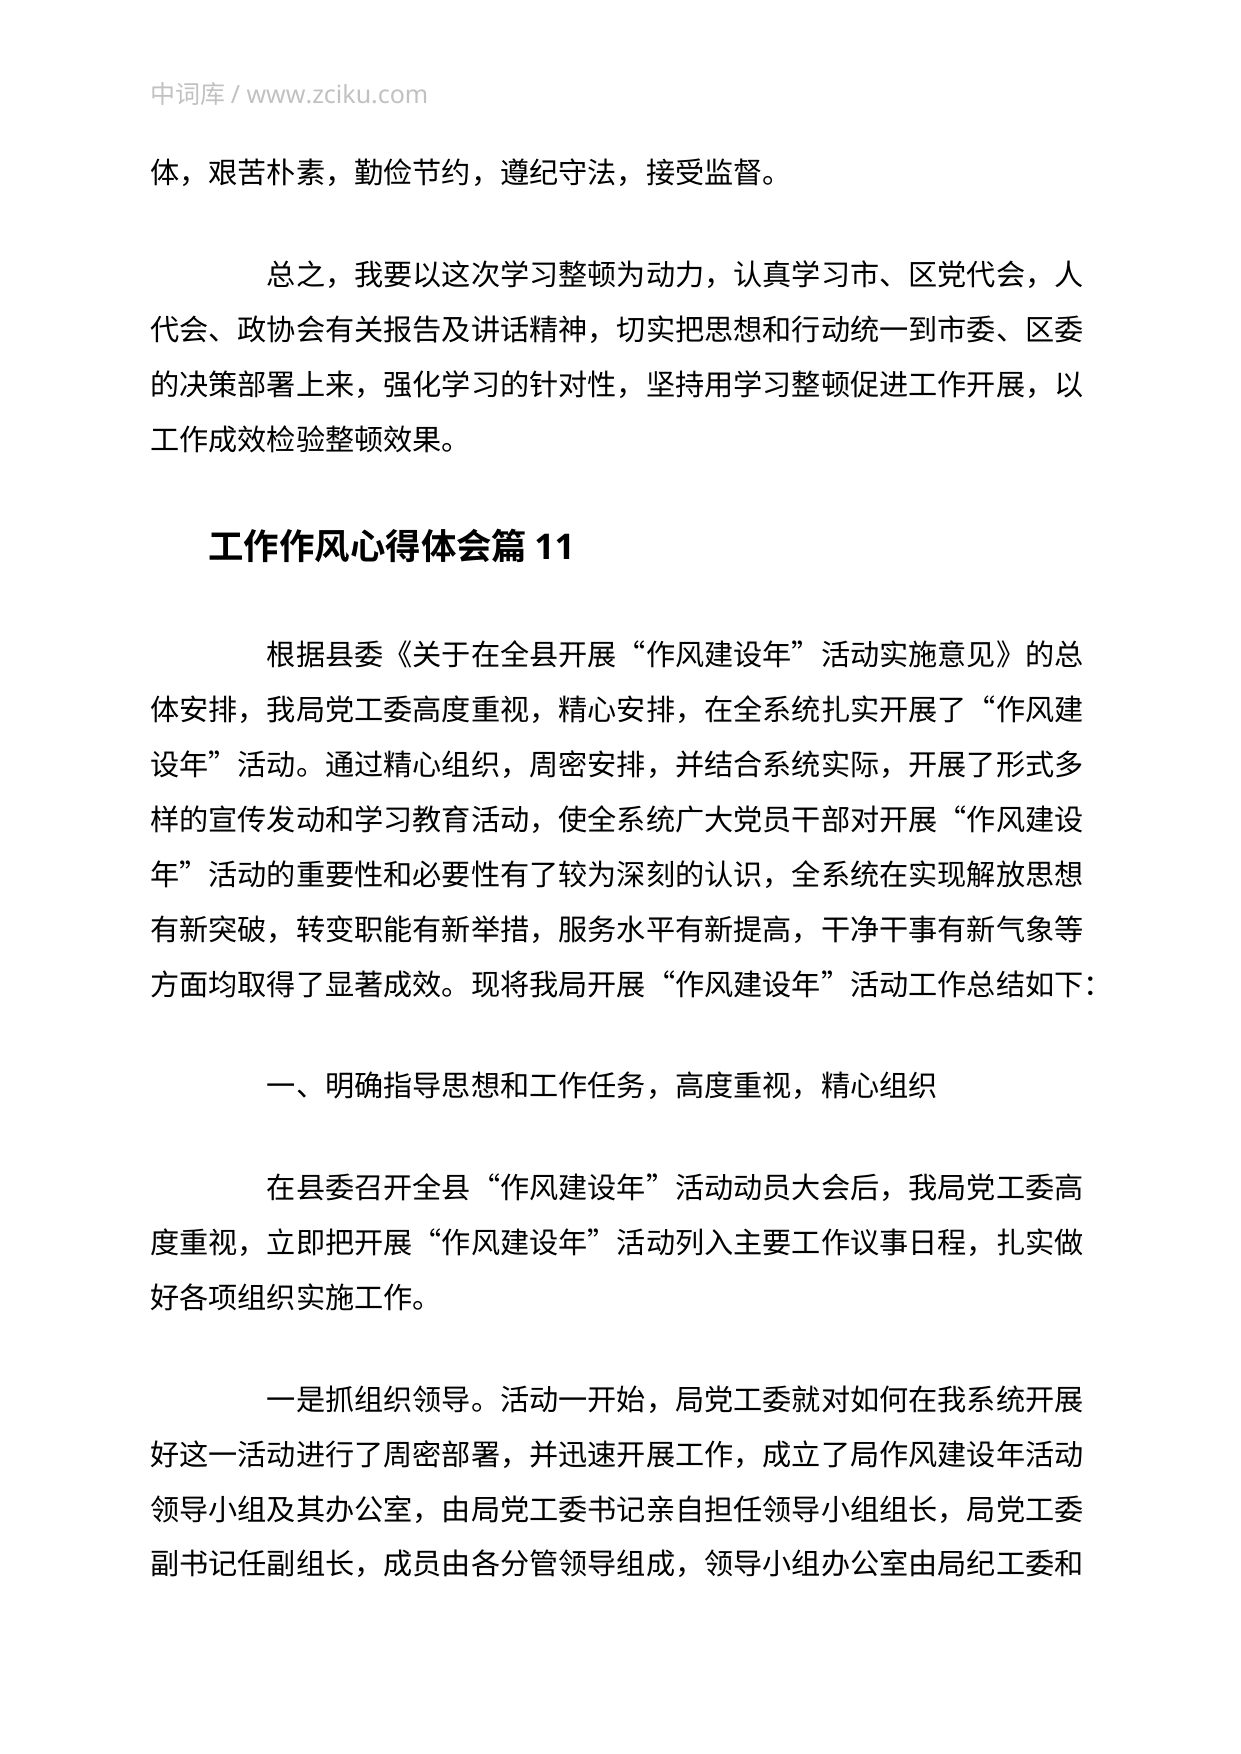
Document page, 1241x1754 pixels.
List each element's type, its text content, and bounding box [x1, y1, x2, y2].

text 在县委召开全县“作风建设年”活动动员大会后，我局党工委高度重视，立即把开展“作风建设年”活动列入主要工作议事日程，扎实做好各项组织实施工作。 [150, 1165, 1090, 1317]
text 总之，我要以这次学习整顿为动力，认真学习市、区党代会，人代会、政协会有关报告及讲话精神，切实把思想和行动统一到市委、区委的决策部署上来，强化学习的针对性，坚持用学习整顿促进工作开展，以工作成效检验整顿效果。 [150, 252, 1090, 459]
text 一、明确指导思想和工作任务，高度重视，精心组织 [150, 1063, 1090, 1105]
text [150, 1376, 1090, 1583]
text 工作作风心得体会篇11 [150, 518, 1090, 569]
text 根据县委《关于在全县开展“作风建设年”活动实施意见》的总体安排，我局党工委高度重视，精心安排，在全系统扎实开展了“作风建设年”活动。通过精心组织，周密安排，并结合系统实际，开展了形式多样的宣传发动和学习教育活动，使全系统广大党员干部对开展“作风建设年”活动的重要性和必要性有了较为深刻的认识，全系统在实现解放思想有新突破，转变职能有新举措，服务水平有新提高，干净干事有新气象等方面均取得了显著成效。现将我局开展“作风建设年”活动工作总结如下： [150, 632, 1090, 1003]
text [150, 150, 1090, 192]
